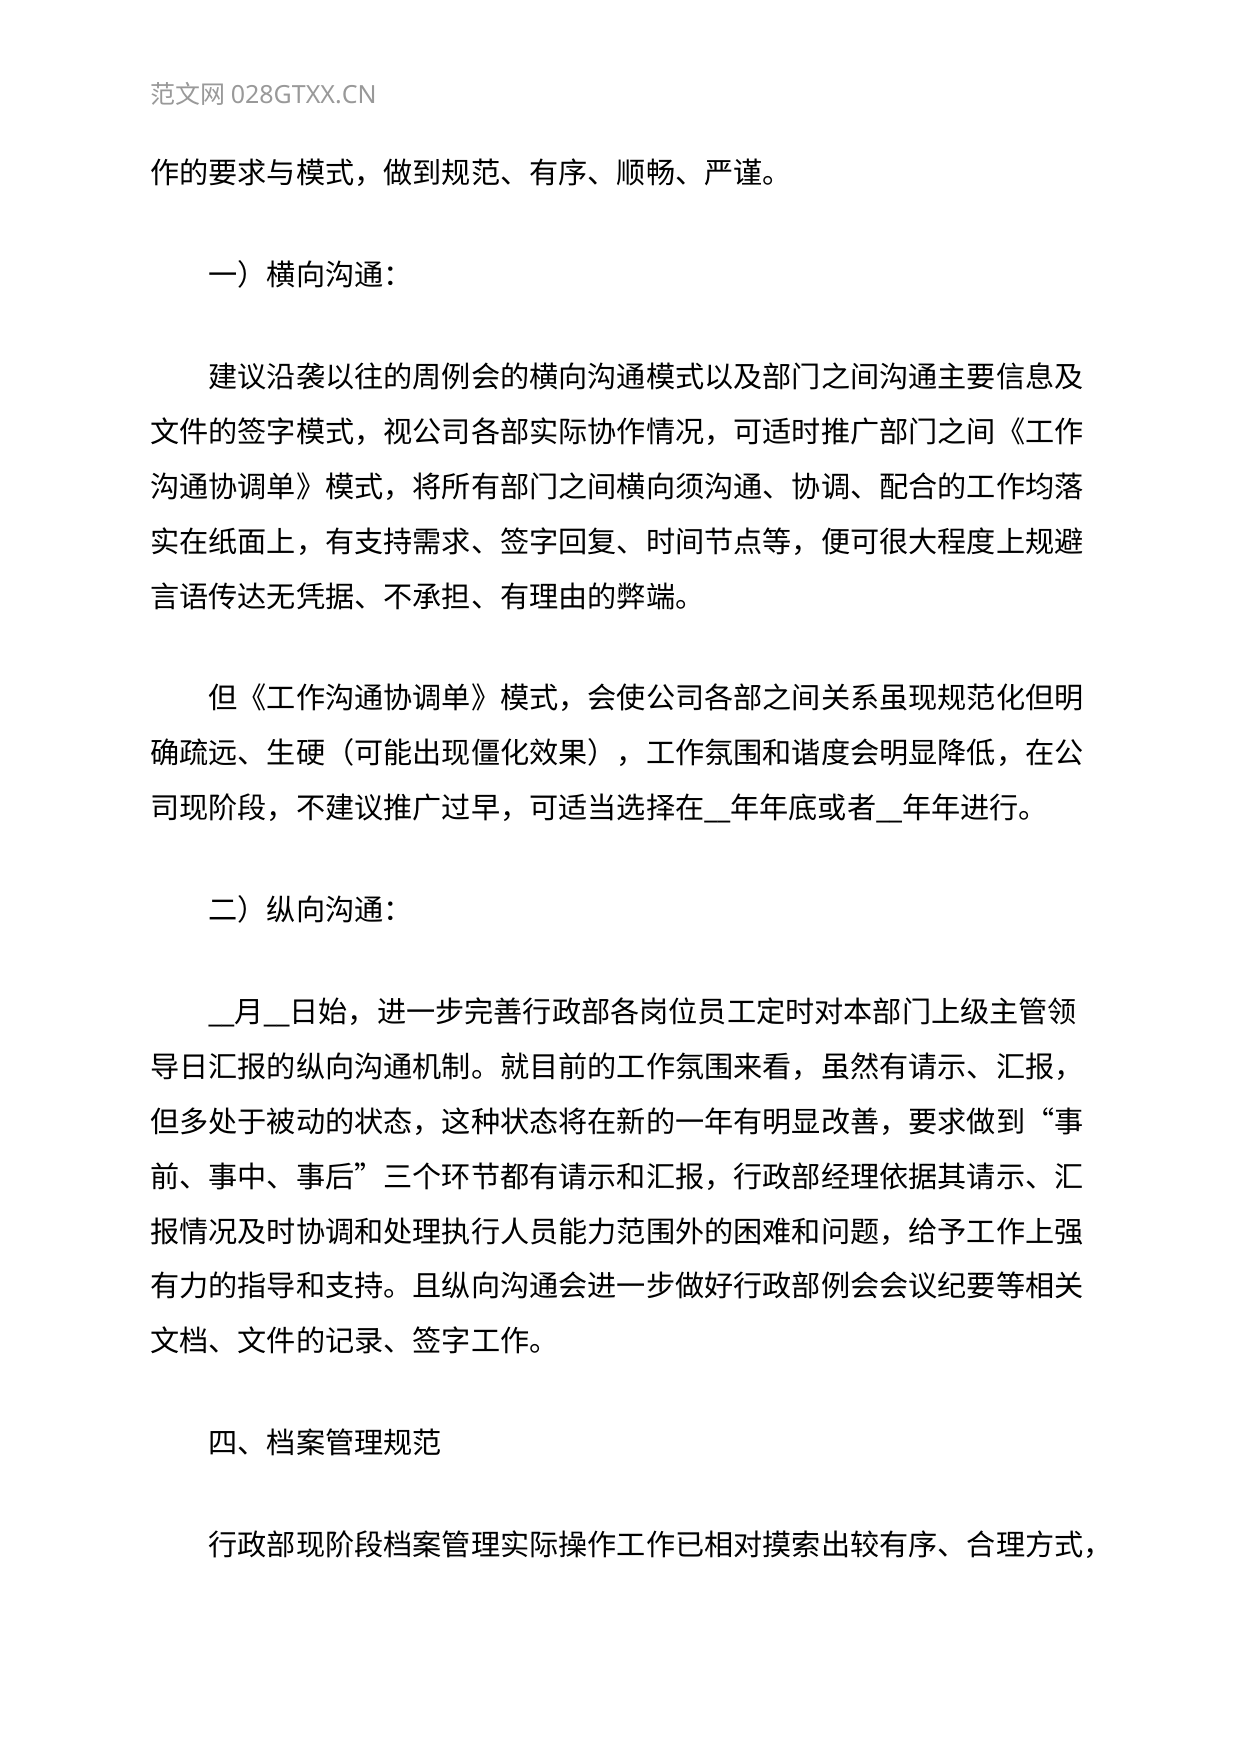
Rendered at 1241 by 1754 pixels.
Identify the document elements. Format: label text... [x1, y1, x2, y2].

text 但《工作沟通协调单》模式，会使公司各部之间关系虽现规范化但明确疏远、生硬（可能出现僵化效果），工作氛围和谐度会明显降低，在公司现阶段，不建议推广过早，可适当选择在__年年底或者__年年进行。 [150, 675, 1090, 827]
text 四、档案管理规范 [150, 1420, 1090, 1462]
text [150, 1521, 1090, 1564]
text 建议沿袭以往的周例会的横向沟通模式以及部门之间沟通主要信息及文件的签字模式，视公司各部实际协作情况，可适时推广部门之间《工作沟通协调单》模式，将所有部门之间横向须沟通、协调、配合的工作均落实在纸面上，有支持需求、签字回复、时间节点等，便可很大程度上规避言语传达无凭据、不承担、有理由的弊端。 [150, 353, 1090, 615]
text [150, 150, 1090, 192]
text 一）横向沟通： [150, 252, 1090, 294]
text 二）纵向沟通： [150, 887, 1090, 929]
text __月__日始，进一步完善行政部各岗位员工定时对本部门上级主管领导日汇报的纵向沟通机制。就目前的工作氛围来看，虽然有请示、汇报，但多处于被动的状态，这种状态将在新的一年有明显改善，要求做到“事前、事中、事后”三个环节都有请示和汇报，行政部经理依据其请示、汇报情况及时协调和处理执行人员能力范围外的困难和问题，给予工作上强有力的指导和支持。且纵向沟通会进一步做好行政部例会会议纪要等相关文档、文件的记录、签字工作。 [150, 988, 1090, 1360]
